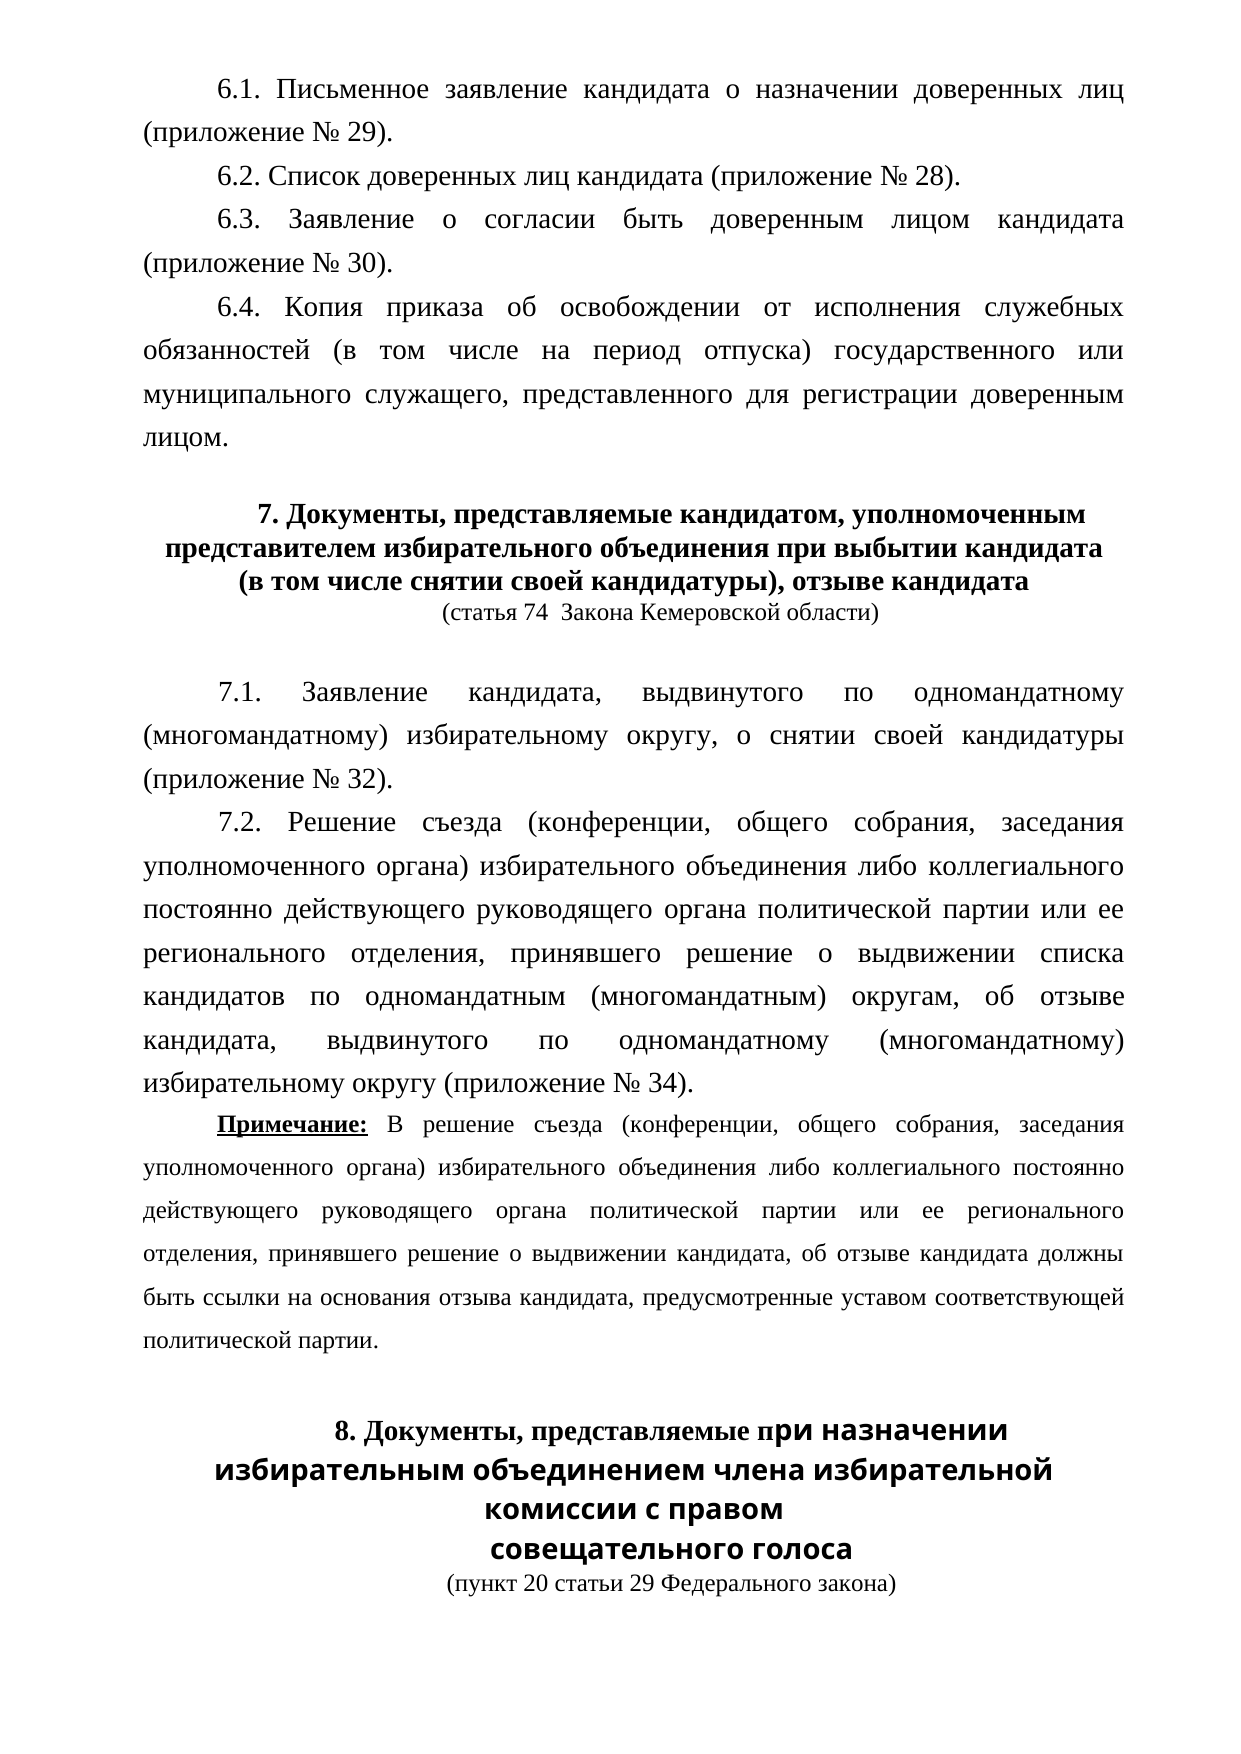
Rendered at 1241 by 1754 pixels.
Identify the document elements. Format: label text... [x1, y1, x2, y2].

text 7.2. Решение съезда (конференции, общего собрания, заседания уполномоченного органа) избирательного объединения либо коллегиального постоянно действующего руководящего органа политической партии или ее регионального отделения, принявшего решение о выдвижении списка кандидатов по одномандатным (многомандатным) округам, об отзыве кандидата, выдвинутого по одномандатному (многомандатному) избирательному округу (приложение № 34). [143, 804, 1125, 1099]
text 6.4. Копия приказа об освобождении от исполнения служебных обязанностей (в том числе на период отпуска) государственного или муниципального служащего, представленного для регистрации доверенным лицом. [143, 289, 1125, 453]
text Примечание: В решение съезда (конференции, общего собрания, заседания уполномоченного органа) избирательного объединения либо коллегиального постоянно действующего руководящего органа политической партии или ее регионального отделения, принявшего решение о выдвижении кандидата, об отзыве кандидата должны быть ссылки на основания отзыва кандидата, предусмотренные уставом соответствующей политической партии. [143, 1109, 1125, 1353]
text (статья 74 Закона Кемеровской области) [190, 597, 1125, 626]
text 6.1. Письменное заявление кандидата о назначении доверенных лиц (приложение № 29). [143, 71, 1125, 148]
text 7.1. Заявление кандидата, выдвинутого по одномандатному (многомандатному) избирательному округу, о снятии своей кандидатуры (приложение № 32). [143, 674, 1125, 794]
text 8. Документы, представляемые при назначении избирательным объединением члена избирательной комиссии с правом [143, 1409, 1125, 1528]
text (пункт 20 статьи 29 Федерального закона) [143, 1568, 1125, 1597]
text 7. Документы, представляемые кандидатом, уполномоченным представителем избирательного объединения при выбытии кандидата (в том числе снятии своей кандидатуры), отзыве кандидата [143, 496, 1125, 597]
text совещательного голоса [143, 1528, 1125, 1568]
text 6.2. Список доверенных лиц кандидата (приложение № 28). [143, 158, 1125, 192]
text 6.3. Заявление о согласии быть доверенным лицом кандидата (приложение № 30). [143, 202, 1125, 279]
